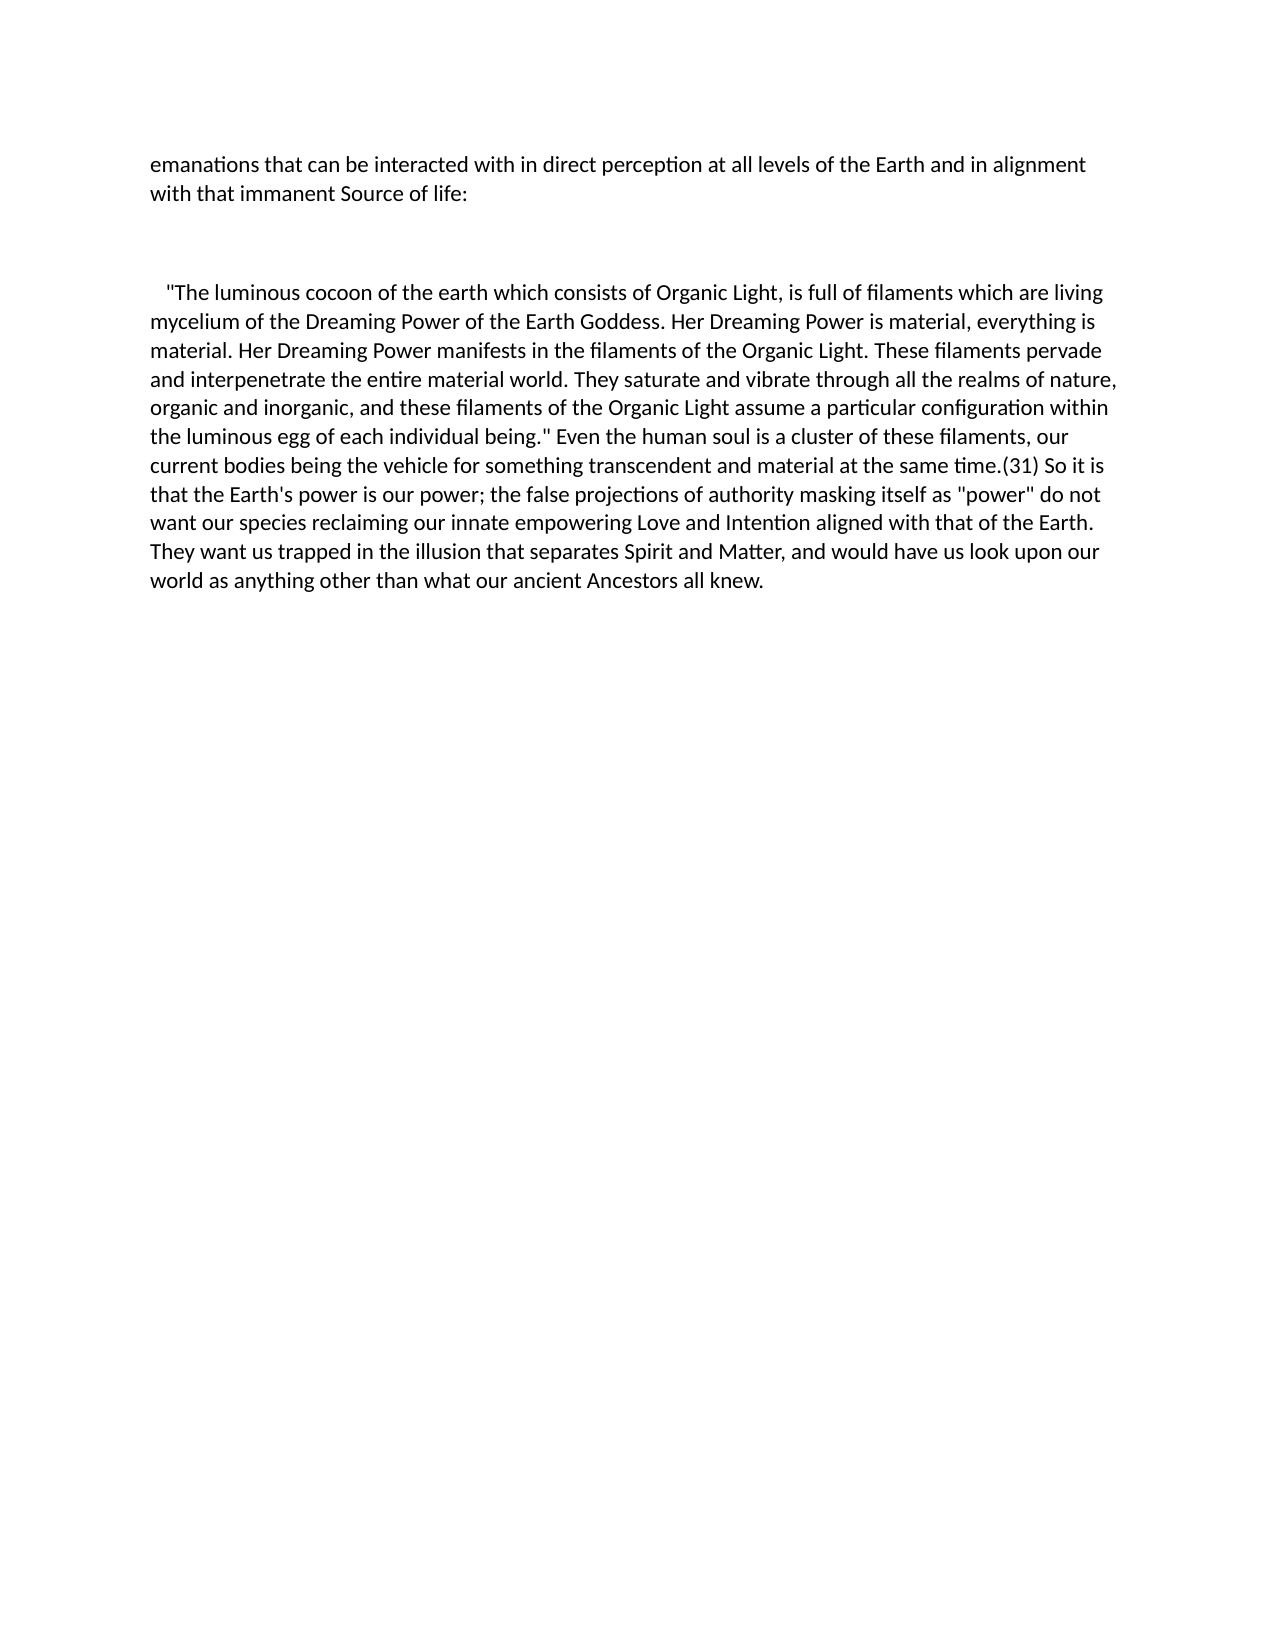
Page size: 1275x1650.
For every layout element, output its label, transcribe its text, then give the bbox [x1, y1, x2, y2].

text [150, 150, 1125, 207]
text "The luminous cocoon of the earth which consists of Organic Light, is full of filaments which are living mycelium of the Dreaming Power of the Earth Goddess. Her Dreaming Power is material, everything is material. Her Dreaming Power manifests in the filaments of the Organic Light. These filaments pervade and interpenetrate the entire material world. They saturate and vibrate through all the realms of nature, organic and inorganic, and these filaments of the Organic Light assume a particular configuration within the luminous egg of each individual being." Even the human soul is a cluster of these filaments, our current bodies being the vehicle for something transcendent and material at the same time.(31) So it is that the Earth's power is our power; the false projections of authority masking itself as "power" do not want our species reclaiming our innate empowering Love and Intention aligned with that of the Earth. They want us trapped in the illusion that separates Spirit and Matter, and would have us look upon our world as anything other than what our ancient Ancestors all knew. [150, 278, 1125, 594]
